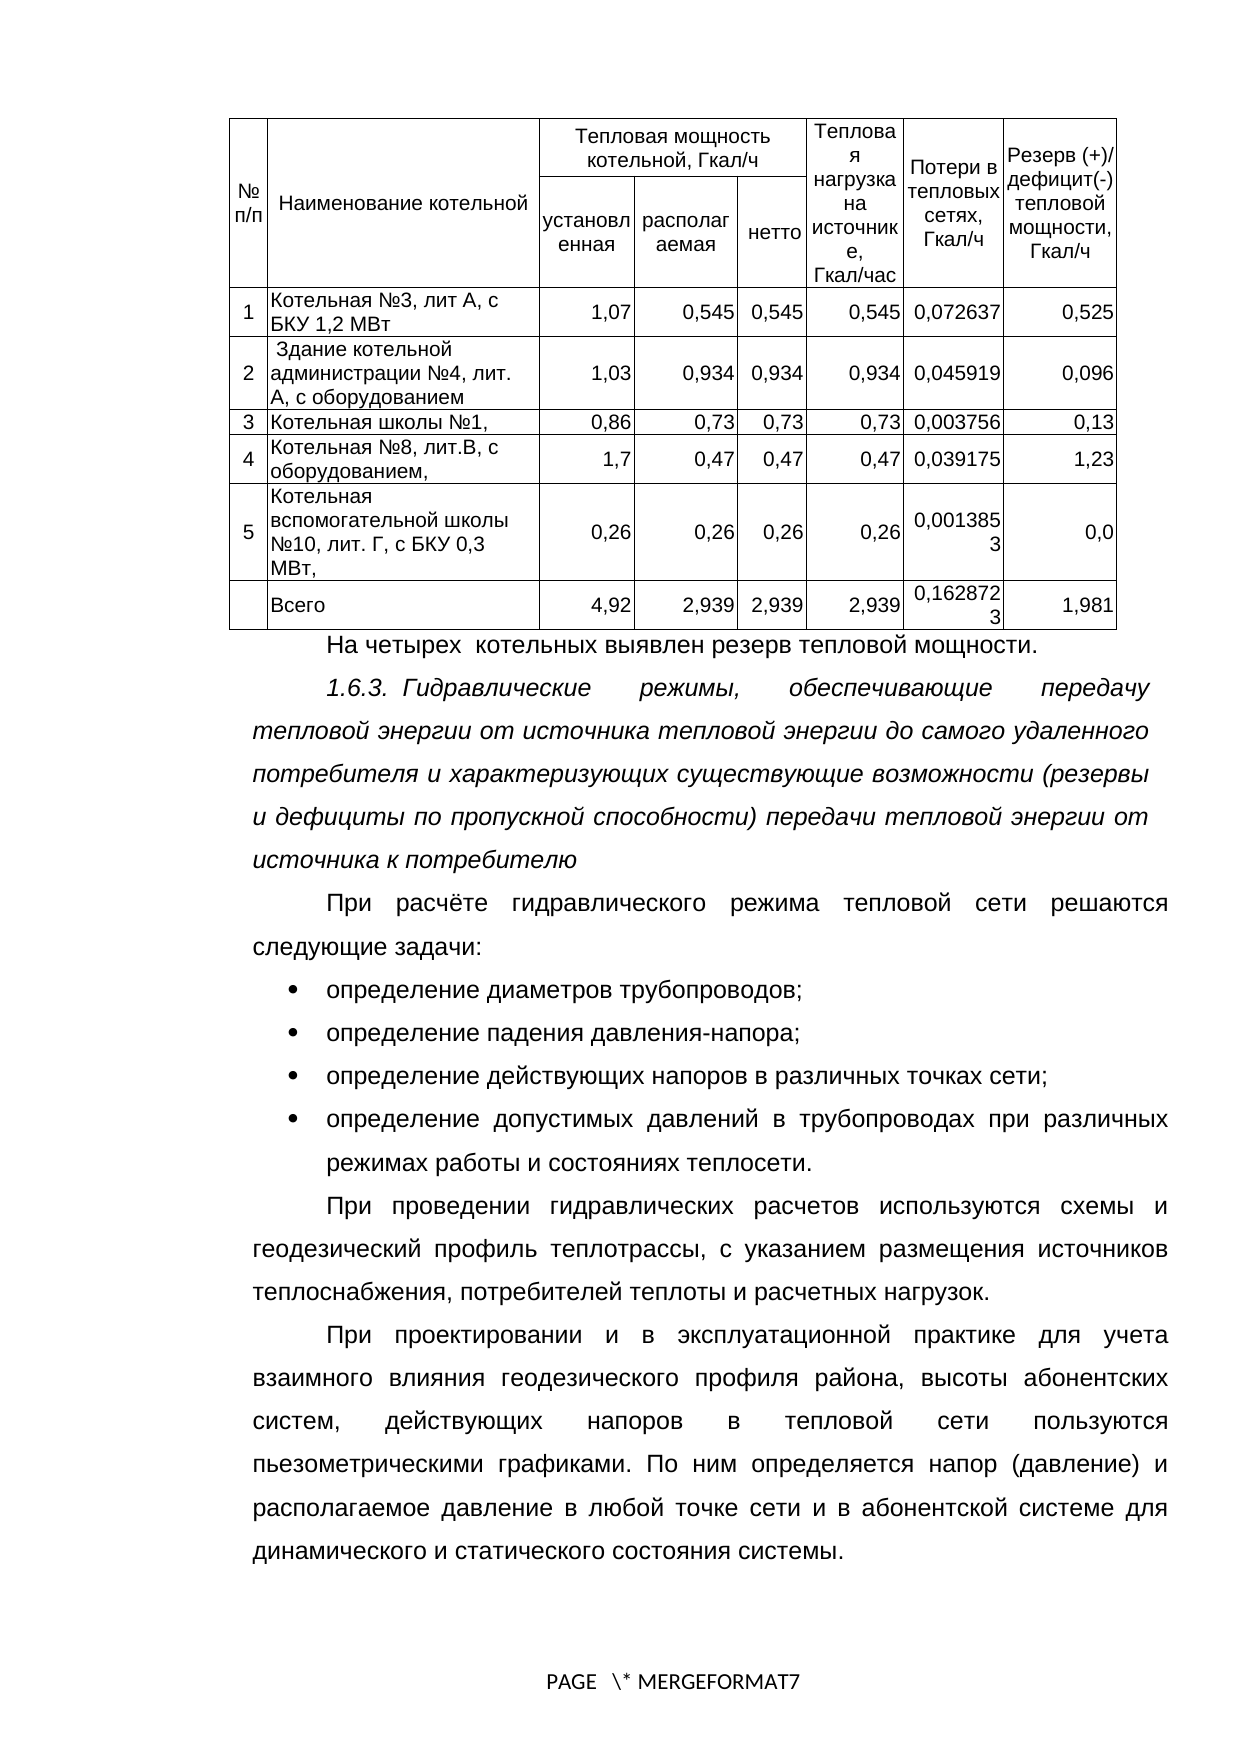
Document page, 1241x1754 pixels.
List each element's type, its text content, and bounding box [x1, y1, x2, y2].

table_cell Всего [268, 581, 539, 628]
table_cell Котельная школы №1, [268, 410, 539, 434]
list определение действующих напоров в различных точках сети; [288, 1061, 1169, 1090]
table_cell 0,039175 [904, 435, 1003, 483]
table_cell 0,0013853 [904, 484, 1003, 579]
table_cell 0,13 [1004, 410, 1116, 434]
table_cell 0,73 [738, 410, 806, 434]
text При проектировании и в эксплуатационной практике для учета взаимного влияния геодезического профиля района, высоты абонентских систем, действующих напоров в тепловой сети пользуются пьезометрическими графиками. По ним определяется напор (давление) и располагаемое давление в любой точке сети и в абонентской системе для динамического и статического состояния системы. [252, 1320, 1169, 1564]
table_cell 1,7 [540, 435, 634, 483]
table_cell 5 [230, 484, 267, 579]
table_cell 4,92 [540, 581, 634, 628]
table_cell Котельная №8, лит.В, с оборудованием, [268, 435, 539, 483]
table_cell нетто [738, 177, 806, 287]
table_cell 0,47 [635, 435, 737, 483]
table_cell 0,545 [738, 288, 806, 336]
table_header Резерв (+)/ дефицит(-) тепловой мощности, Гкал/ч [1004, 119, 1116, 287]
text При расчёте гидравлического режима тепловой сети решаются следующие задачи: [252, 888, 1169, 960]
table_cell 0,934 [807, 337, 903, 409]
list определение диаметров трубопроводов; [288, 974, 1169, 1003]
table_cell 0,26 [738, 484, 806, 579]
table_cell 0,47 [738, 435, 806, 483]
text На четырех котельных выявлен резерв тепловой мощности. [252, 629, 1169, 658]
table_header № п/п [230, 119, 267, 287]
table_cell располагаемая [635, 177, 737, 287]
table_cell 0,26 [635, 484, 737, 579]
table_cell 0,072637 [904, 288, 1003, 336]
table_cell 1,23 [1004, 435, 1116, 483]
table_cell 0,934 [635, 337, 737, 409]
table_cell 0,934 [738, 337, 806, 409]
table_cell 2,939 [807, 581, 903, 628]
table_cell 0,1628723 [904, 581, 1003, 628]
table_header Тепловая мощность котельной, Гкал/ч [540, 119, 806, 176]
table_cell установленная [540, 177, 634, 287]
table_cell 0,0 [1004, 484, 1116, 579]
list определение падения давления-напора; [288, 1018, 1169, 1047]
table_cell 0,525 [1004, 288, 1116, 336]
table_cell 0,045919 [904, 337, 1003, 409]
text При проведении гидравлических расчетов используются схемы и геодезический профиль теплотрассы, с указанием размещения источников теплоснабжения, потребителей теплоты и расчетных нагрузок. [252, 1191, 1169, 1306]
table_cell Котельная №3, лит А, с БКУ 1,2 МВт [268, 288, 539, 336]
table_cell 4 [230, 435, 267, 483]
table_header Потери в тепловых сетях, Гкал/ч [904, 119, 1003, 287]
table_cell 0,545 [807, 288, 903, 336]
table_header Наименование котельной [268, 119, 539, 287]
table_cell 0,26 [807, 484, 903, 579]
table_cell 0,47 [807, 435, 903, 483]
table_cell 0,545 [635, 288, 737, 336]
table_cell 0,86 [540, 410, 634, 434]
table_cell 1 [230, 288, 267, 336]
table_cell 3 [230, 410, 267, 434]
table_cell 2 [230, 337, 267, 409]
table_cell 1,03 [540, 337, 634, 409]
table_cell Котельная вспомогательной школы №10, лит. Г, с БКУ 0,3 МВт, [268, 484, 539, 579]
table_cell 1,07 [540, 288, 634, 336]
table_cell [230, 581, 267, 628]
table_cell 0,003756 [904, 410, 1003, 434]
table_cell 0,73 [807, 410, 903, 434]
table_cell 0,26 [540, 484, 634, 579]
table_header Тепловая нагрузка на источнике, Гкал/час [807, 119, 903, 287]
text 1.6.3. Гидравлические режимы, обеспечивающие передачу тепловой энергии от источника тепловой энергии до самого удаленного потребителя и характеризующих существующие возможности (резервы и дефициты по пропускной способности) передачи тепловой энергии от источника к потребителю [252, 673, 1152, 874]
table_cell 2,939 [738, 581, 806, 628]
table_cell 2,939 [635, 581, 737, 628]
list определение допустимых давлений в трубопроводах при различных режимах работы и состояниях теплосети. [288, 1104, 1169, 1176]
table_cell 0,096 [1004, 337, 1116, 409]
table_cell 1,981 [1004, 581, 1116, 628]
table_cell 0,73 [635, 410, 737, 434]
table_cell Здание котельной администрации №4, лит. А, с оборудованием [268, 337, 539, 409]
